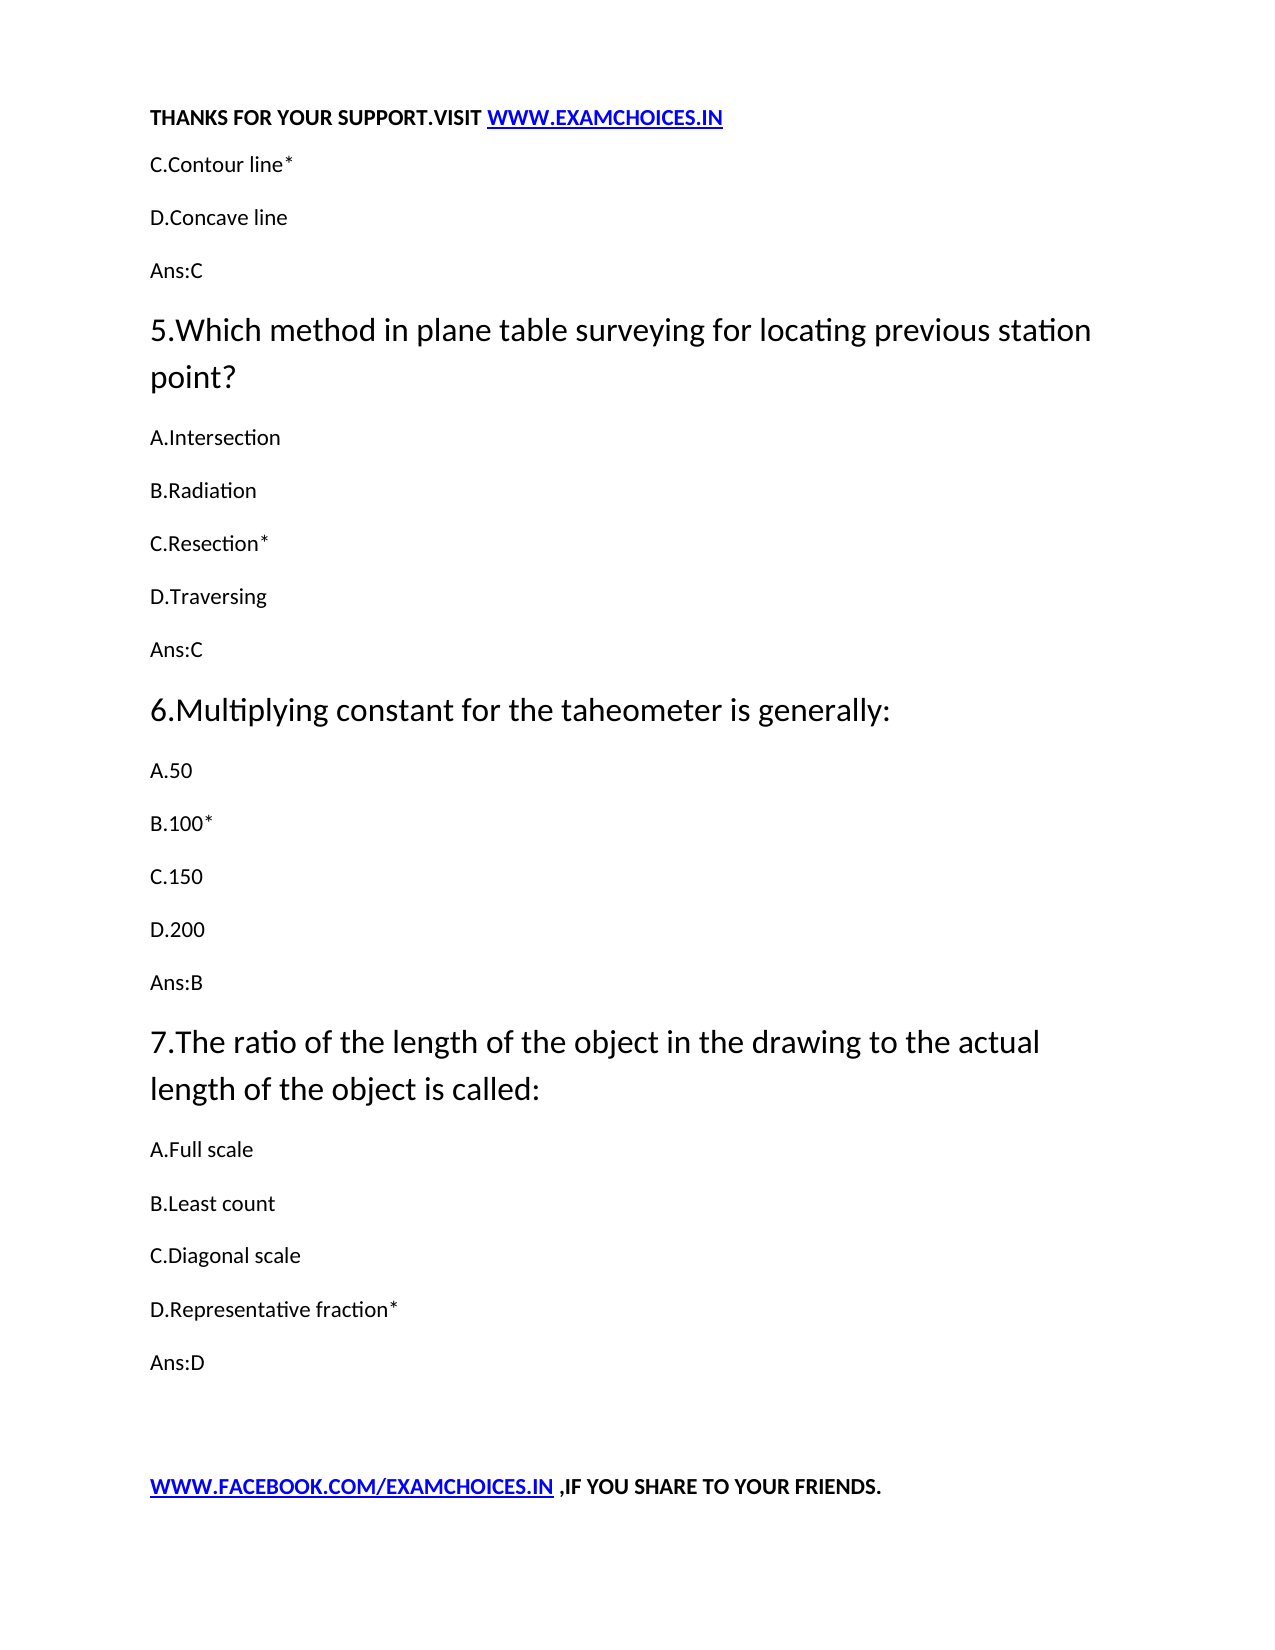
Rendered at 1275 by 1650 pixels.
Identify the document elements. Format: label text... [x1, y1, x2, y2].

text C.Resection* [150, 529, 1125, 557]
text 6.Multiplying constant for the taheometer is generally: [150, 688, 1125, 729]
text A.50 [150, 756, 1125, 784]
text C.Contour line* [150, 150, 1125, 178]
text A.Full scale [150, 1136, 1125, 1164]
text Ans:C [150, 256, 1125, 284]
text C.150 [150, 862, 1125, 890]
text 5.Which method in plane table surveying for locating previous station point? [150, 309, 1125, 397]
text B.100* [150, 809, 1125, 837]
text D.Representative fraction* [150, 1295, 1125, 1323]
text D.Traversing [150, 582, 1125, 611]
text D.Concave line [150, 203, 1125, 231]
text Ans:D [150, 1348, 1125, 1376]
text Ans:C [150, 636, 1125, 663]
text 7.The ratio of the length of the object in the drawing to the actual length of the object is called: [150, 1021, 1125, 1109]
text C.Diagonal scale [150, 1242, 1125, 1270]
text D.200 [150, 915, 1125, 943]
text B.Radiation [150, 476, 1125, 504]
text B.Least count [150, 1189, 1125, 1217]
text A.Intersection [150, 423, 1125, 451]
text Ans:B [150, 968, 1125, 996]
